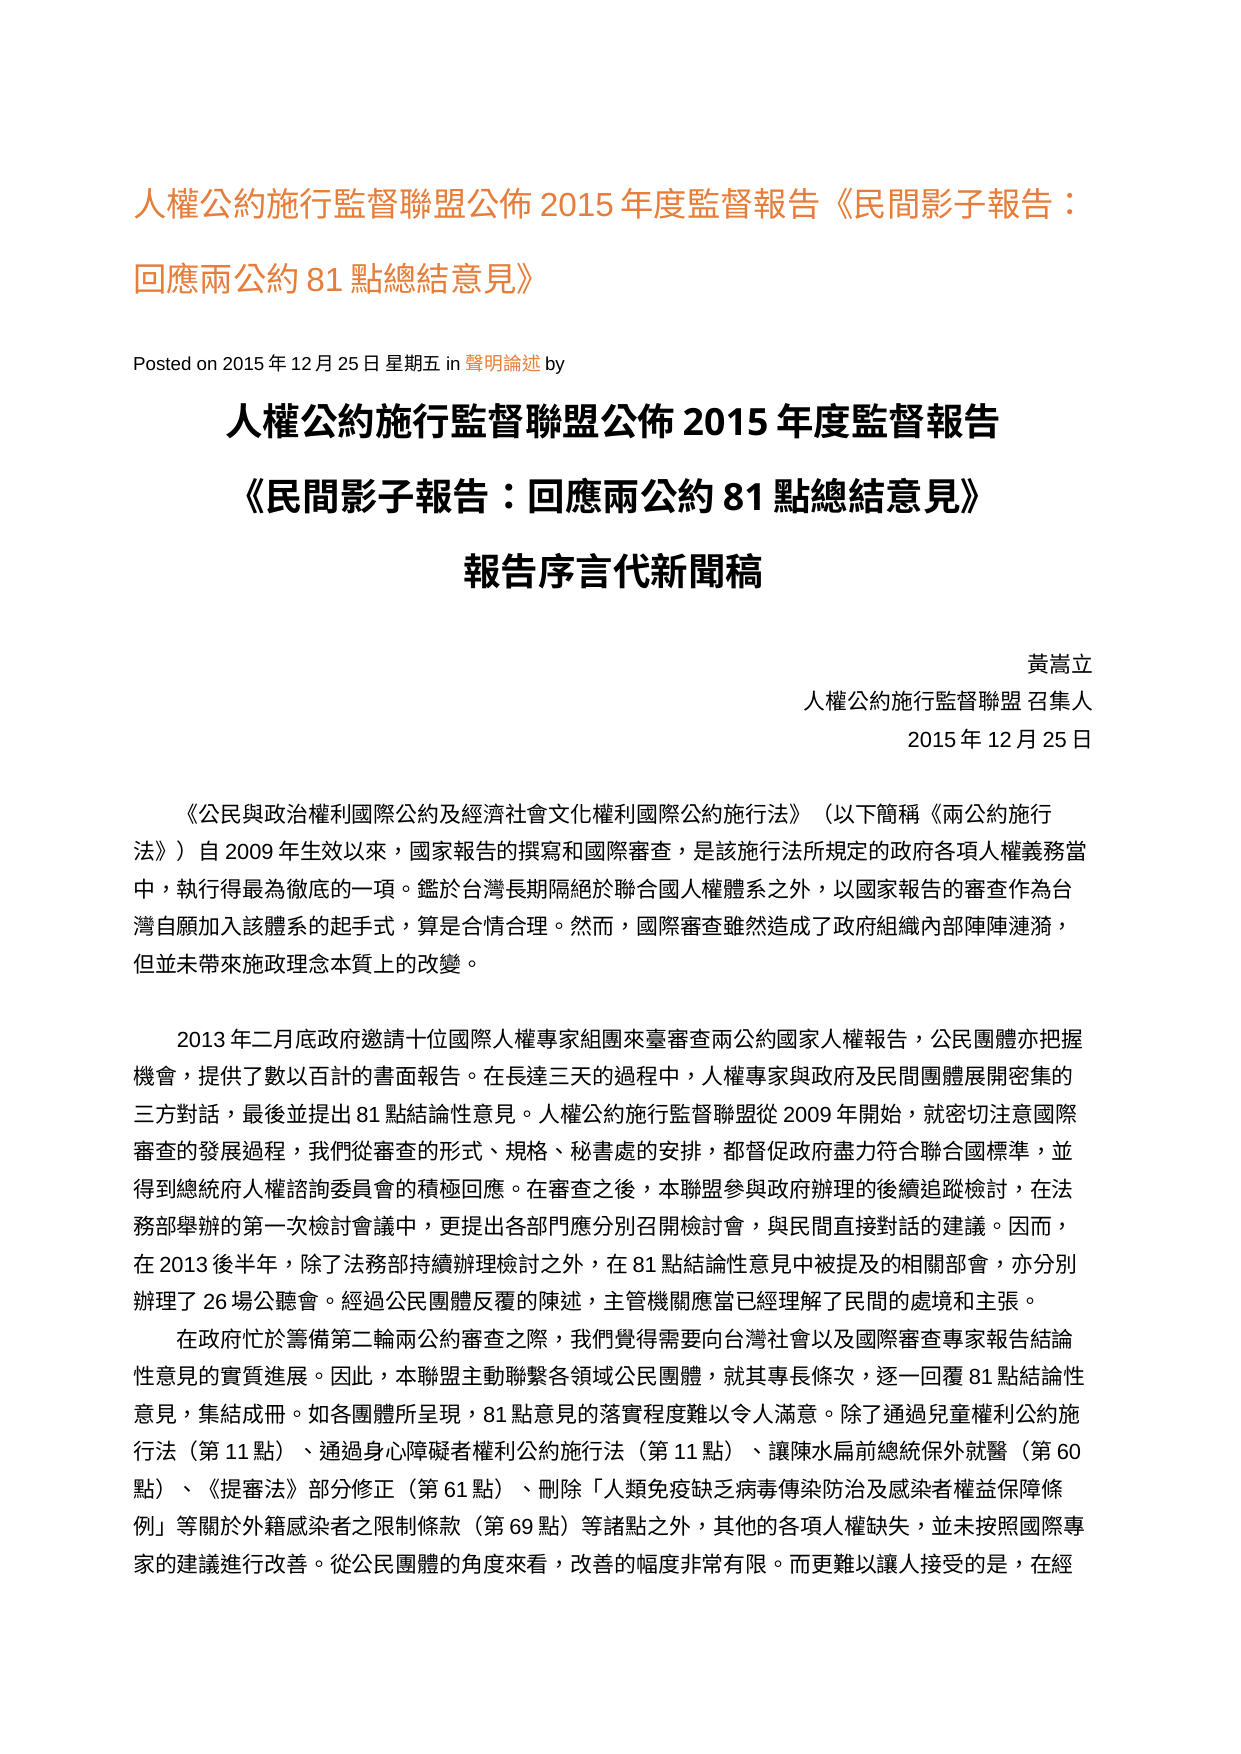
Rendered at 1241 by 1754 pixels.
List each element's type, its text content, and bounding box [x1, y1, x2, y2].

text 人權公約施行監督聯盟公佈2015年度監督報告 [133, 381, 1093, 456]
text 黃嵩立 [133, 644, 1093, 681]
text 《公民與政治權利國際公約及經濟社會文化權利國際公約施行法》（以下簡稱《兩公約施行法》）自2009年生效以來，國家報告的撰寫和國際審查，是該施行法所規定的政府各項人權義務當中，執行得最為徹底的一項。鑑於台灣長期隔絕於聯合國人權體系之外，以國家報告的審查作為台灣自願加入該體系的起手式，算是合情合理。然而，國際審查雖然造成了政府組織內部陣陣漣漪，但並未帶來施政理念本質上的改變。 [133, 794, 1093, 1019]
text 人權公約施行監督聯盟 召集人 [133, 681, 1093, 719]
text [133, 1319, 1093, 1581]
text 2013年二月底政府邀請十位國際人權專家組團來臺審查兩公約國家人權報告，公民團體亦把握機會，提供了數以百計的書面報告。在長達三天的過程中，人權專家與政府及民間團體展開密集的三方對話，最後並提出81點結論性意見。人權公約施行監督聯盟從2009年開始，就密切注意國際審查的發展過程，我們從審查的形式、規格、秘書處的安排，都督促政府盡力符合聯合國標準，並得到總統府人權諮詢委員會的積極回應。在審查之後，本聯盟參與政府辦理的後續追蹤檢討，在法務部舉辦的第一次檢討會議中，更提出各部門應分別召開檢討會，與民間直接對話的建議。因而，在2013後半年，除了法務部持續辦理檢討之外，在81點結論性意見中被提及的相關部會，亦分別辦理了26場公聽會。經過公民團體反覆的陳述，主管機關應當已經理解了民間的處境和主張。 [133, 1019, 1093, 1319]
text Posted on 2015年12月25日 星期五 in 聲明論述 by [133, 344, 1093, 381]
text 《民間影子報告：回應兩公約81點總結意見》 [133, 456, 1093, 531]
text 2015年 12月25日 [133, 719, 1093, 756]
text 人權公約施行監督聯盟公佈2015年度監督報告《民間影子報告：回應兩公約81點總結意見》 [133, 164, 1093, 314]
text 報告序言代新聞稿 [133, 531, 1093, 606]
